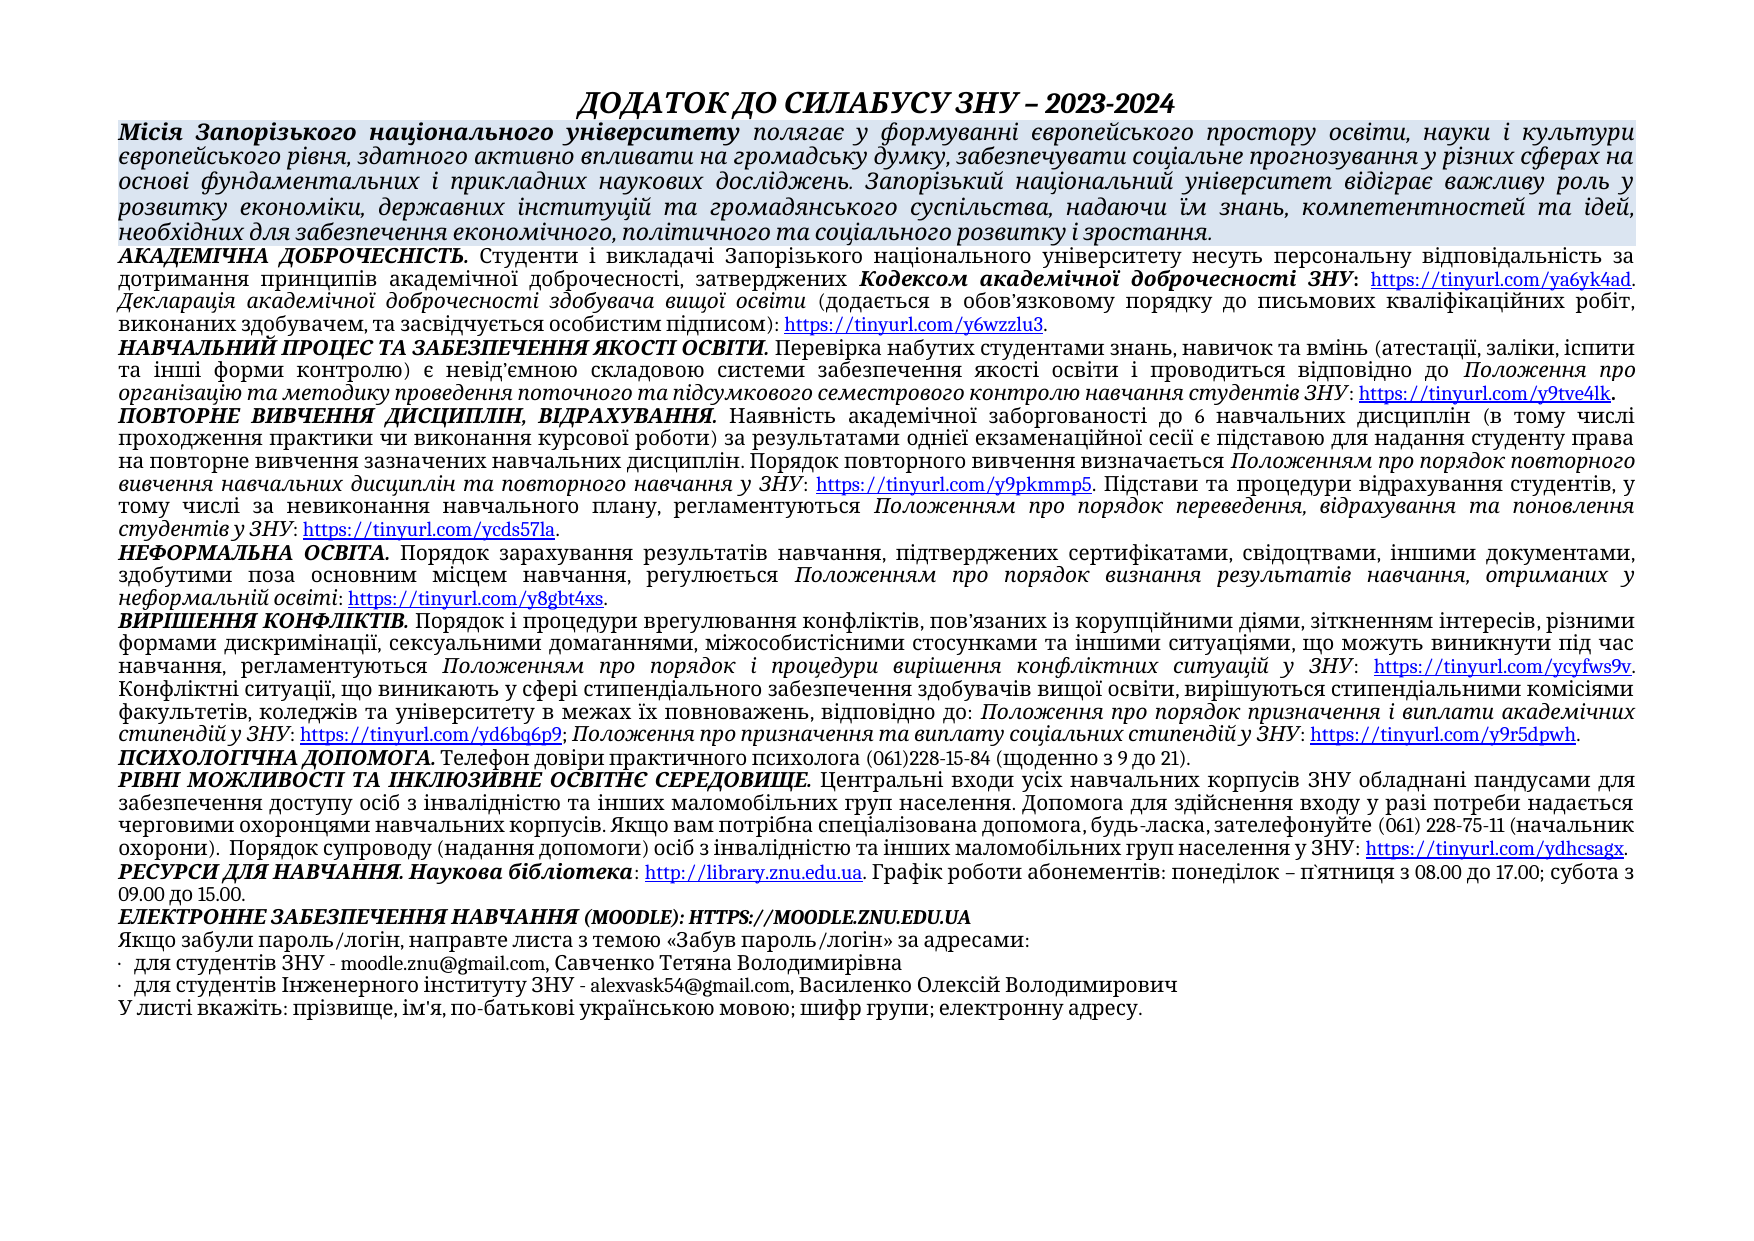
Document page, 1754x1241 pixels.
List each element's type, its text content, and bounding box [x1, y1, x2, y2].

text · для студентів ЗНУ - moodle.znu@gmail.com, Савченко Тетяна Володимирівна [118, 952, 1636, 974]
text ПОВТОРНЕ ВИВЧЕННЯ ДИСЦИПЛІН, ВІДРАХУВАННЯ. Наявність академічної заборгованості до 6 навчальних дисциплін (в тому числі проходження практики чи виконання курсової роботи) за результатами однієї екзаменаційної сесії є підставою для надання студенту права на повторне вивчення зазначених навчальних дисциплін. Порядок повторного вивчення визначається Положенням про порядок повторного вивчення навчальних дисциплін та повторного навчання у ЗНУ: https://tinyurl.com/y9pkmmp5. Підстави та процедури відрахування студентів, у тому числі за невиконання навчального плану, регламентуються Положенням про порядок переведення, відрахування та поновлення студентів у ЗНУ: https://tinyurl.com/ycds57la. [118, 405, 1636, 542]
text У листі вкажіть: прізвище, ім'я, по-батькові українською мовою; шифр групи; електронну адресу. [118, 997, 1636, 1020]
text РІВНІ МОЖЛИВОСТІ ТА ІНКЛЮЗИВНЕ ОСВІТНЄ СЕРЕДОВИЩЕ. Центральні входи усіх навчальних корпусів ЗНУ обладнані пандусами для забезпечення доступу осіб з інвалідністю та інших маломобільних груп населення. Допомога для здійснення входу у разі потреби надається черговими охоронцями навчальних корпусів. Якщо вам потрібна спеціалізована допомога, будь-ласка, зателефонуйте (061) 228-75-11 (начальник охорони). Порядок супроводу (надання допомоги) осіб з інвалідністю та інших маломобільних груп населення у ЗНУ: https://tinyurl.com/ydhcsagx. [118, 770, 1636, 861]
text Місія Запорізького національного університету полягає у формуванні європейського простору освіти, науки і культури європейського рівня, здатного активно впливати на громадську думку, забезпечувати соціальне прогнозування у різних сферах на основі фундаментальних і прикладних наукових досліджень. Запорізький національний університет відіграє важливу роль у розвитку економіки, державних інституцій та громадянського суспільства, надаючи їм знань, компетентностей та ідей, необхідних для забезпечення економічного, політичного та соціального розвитку і зростання. [118, 120, 1636, 246]
text · для студентів Інженерного інституту ЗНУ - alexvask54@gmail.com, Василенко Олексій Володимирович [118, 974, 1636, 997]
text ПСИХОЛОГІЧНА ДОПОМОГА. Телефон довіри практичного психолога (061)228-15-84 (щоденно з 9 до 21). [118, 747, 1636, 770]
text НАВЧАЛЬНИЙ ПРОЦЕС ТА ЗАБЕЗПЕЧЕННЯ ЯКОСТІ ОСВІТИ. Перевірка набутих студентами знань, навичок та вмінь (атестації, заліки, іспити та інші форми контролю) є невід’ємною складовою системи забезпечення якості освіти і проводиться відповідно до Положення про організацію та методику проведення поточного та підсумкового семестрового контролю навчання студентів ЗНУ: https://tinyurl.com/y9tve4lk. [118, 337, 1636, 405]
text РЕСУРСИ ДЛЯ НАВЧАННЯ. Наукова бібліотека: http://library.znu.edu.ua. Графік роботи абонементів: понеділок – п`ятниця з 08.00 до 17.00; субота з 09.00 до 15.00. [118, 861, 1636, 906]
text АКАДЕМІЧНА ДОБРОЧЕСНІСТЬ. Студенти і викладачі Запорізького національного університету несуть персональну відповідальність за дотримання принципів академічної доброчесності, затверджених Кодексом академічної доброчесності ЗНУ: https://tinyurl.com/ya6yk4ad. Декларація академічної доброчесності здобувача вищої освіти (додається в обов’язковому порядку до письмових кваліфікаційних робіт, виконаних здобувачем, та засвідчується особистим підписом): https://tinyurl.com/y6wzzlu3. [118, 246, 1636, 337]
text ЕЛЕКТРОННЕ ЗАБЕЗПЕЧЕННЯ НАВЧАННЯ (MOODLE): HTTPS://MOODLE.ZNU.EDU.UA [118, 906, 1636, 929]
text НЕФОРМАЛЬНА ОСВІТА. Порядок зарахування результатів навчання, підтверджених сертифікатами, свідоцтвами, іншими документами, здобутими поза основним місцем навчання, регулюється Положенням про порядок визнання результатів навчання, отриманих у неформальній освіті: https://tinyurl.com/y8gbt4xs. [118, 542, 1636, 610]
text Якщо забули пароль/логін, направте листа з темою «Забув пароль/логін» за адресами: [118, 929, 1636, 952]
text ДОДАТОК ДО СИЛАБУСУ ЗНУ – 2023-2024 [118, 88, 1636, 120]
text ВИРІШЕННЯ КОНФЛІКТІВ. Порядок і процедури врегулювання конфліктів, пов’язаних із корупційними діями, зіткненням інтересів, різними формами дискримінації, сексуальними домаганнями, міжособистісними стосунками та іншими ситуаціями, що можуть виникнути під час навчання, регламентуються Положенням про порядок і процедури вирішення конфліктних ситуацій у ЗНУ: https://tinyurl.com/ycyfws9v. Конфліктні ситуації, що виникають у сфері стипендіального забезпечення здобувачів вищої освіти, вирішуються стипендіальними комісіями факультетів, коледжів та університету в межах їх повноважень, відповідно до: Положення про порядок призначення і виплати академічних стипендій у ЗНУ: https://tinyurl.com/yd6bq6p9; Положення про призначення та виплату соціальних стипендій у ЗНУ: https://tinyurl.com/y9r5dpwh. [118, 610, 1636, 747]
